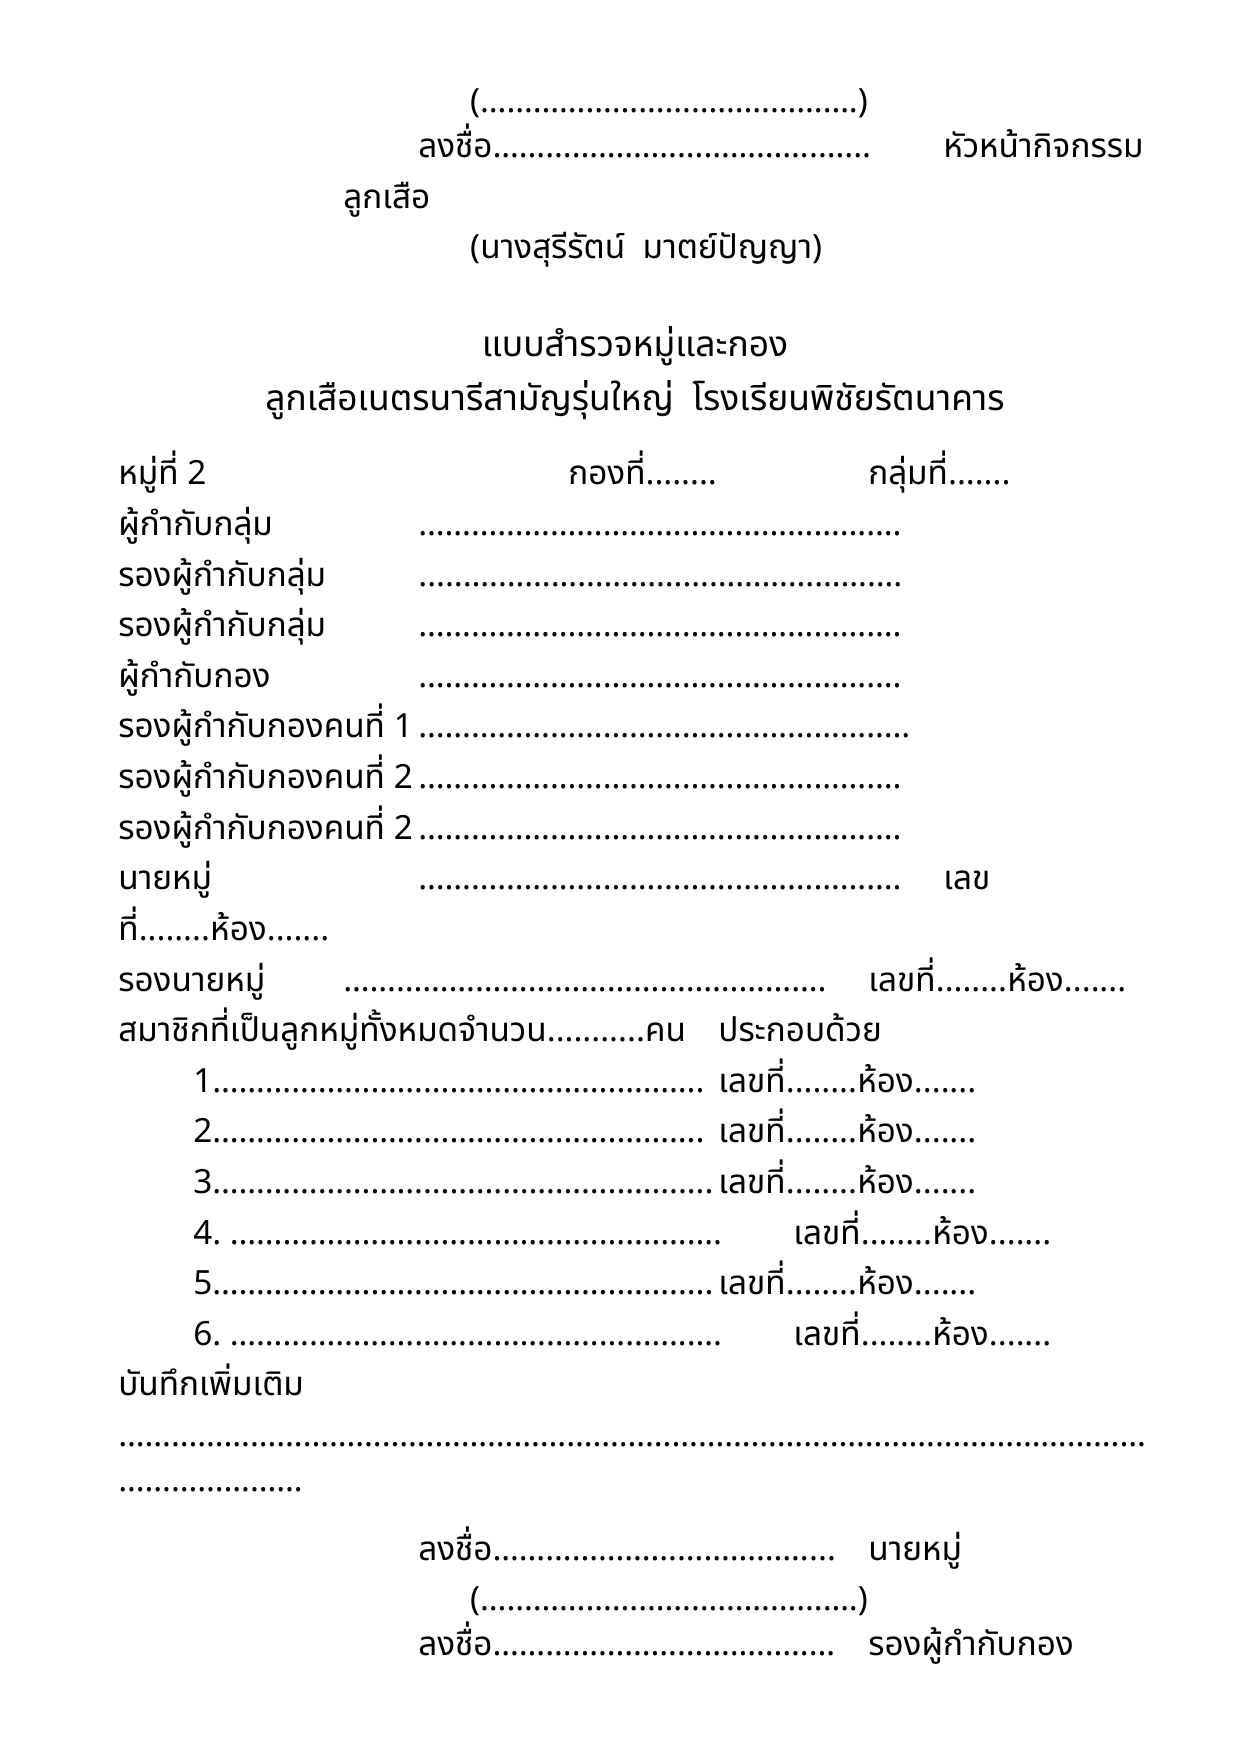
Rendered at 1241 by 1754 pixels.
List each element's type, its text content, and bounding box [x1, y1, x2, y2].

text หมู่ที่ 2 กองที่........ กลุ่มที่....... [118, 449, 1152, 500]
text 5………………………………………..………. เลขที่........ห้อง....... [118, 1259, 1152, 1310]
text 1……………………………………….………. เลขที่........ห้อง....... [118, 1057, 1152, 1107]
text (นางสุรีรัตน์ มาตย์ปัญญา) [343, 223, 1152, 274]
text สมาชิกที่เป็นลูกหมู่ทั้งหมดจำนวน...........คน ประกอบด้วย [118, 1006, 1152, 1057]
text 6. ……………………………………….………. เลขที่........ห้อง....... [118, 1310, 1152, 1360]
text (…………………………………….) [343, 1575, 1152, 1620]
text ลงชื่อ……………………………….…... หัวหน้ากิจกรรมลูกเสือ [343, 122, 1152, 223]
text ลงชื่อ………………………………... นายหมู่ [343, 1524, 1152, 1575]
text ลูกเสือเนตรนารีสามัญรุ่นใหญ่ โรงเรียนพิชัยรัตนาคาร [118, 373, 1152, 426]
text รองผู้กำกับกลุ่ม ......…………………………………………. [118, 550, 1152, 601]
text รองนายหมู่ ………………………………………………. เลขที่........ห้อง....... [118, 955, 1152, 1006]
text รองผู้กำกับกองคนที่ 2 ………………………………………………. [118, 753, 1152, 803]
text นายหมู่ ………………………………………………. เลขที่........ห้อง....... [118, 854, 1152, 955]
text ………………………………………………………………………………………………………………………… [118, 1411, 1152, 1502]
text แบบสำรวจหมู่และกอง [118, 319, 1152, 373]
text ผู้กำกับกลุ่ม ………………………………………………. [118, 500, 1152, 550]
text รองผู้กำกับกองคนที่ 2 ………………………………………………. [118, 803, 1152, 854]
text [343, 1620, 1152, 1671]
text ผู้กำกับกอง ………………………………………………. [118, 652, 1152, 702]
text 3………………………………………..………. เลขที่........ห้อง....... [118, 1158, 1152, 1208]
text 2……………………………………….………. เลขที่........ห้อง....... [118, 1107, 1152, 1158]
text บันทึกเพิ่มเติม [118, 1360, 1152, 1411]
text รองผู้กำกับกองคนที่ 1 ……………………………………………….. [118, 702, 1152, 753]
text (…………………………………….) [343, 77, 1152, 122]
text 4. ……………………………………….………. เลขที่........ห้อง....... [118, 1208, 1152, 1259]
text รองผู้กำกับกลุ่ม ………………………………………………. [118, 601, 1152, 652]
